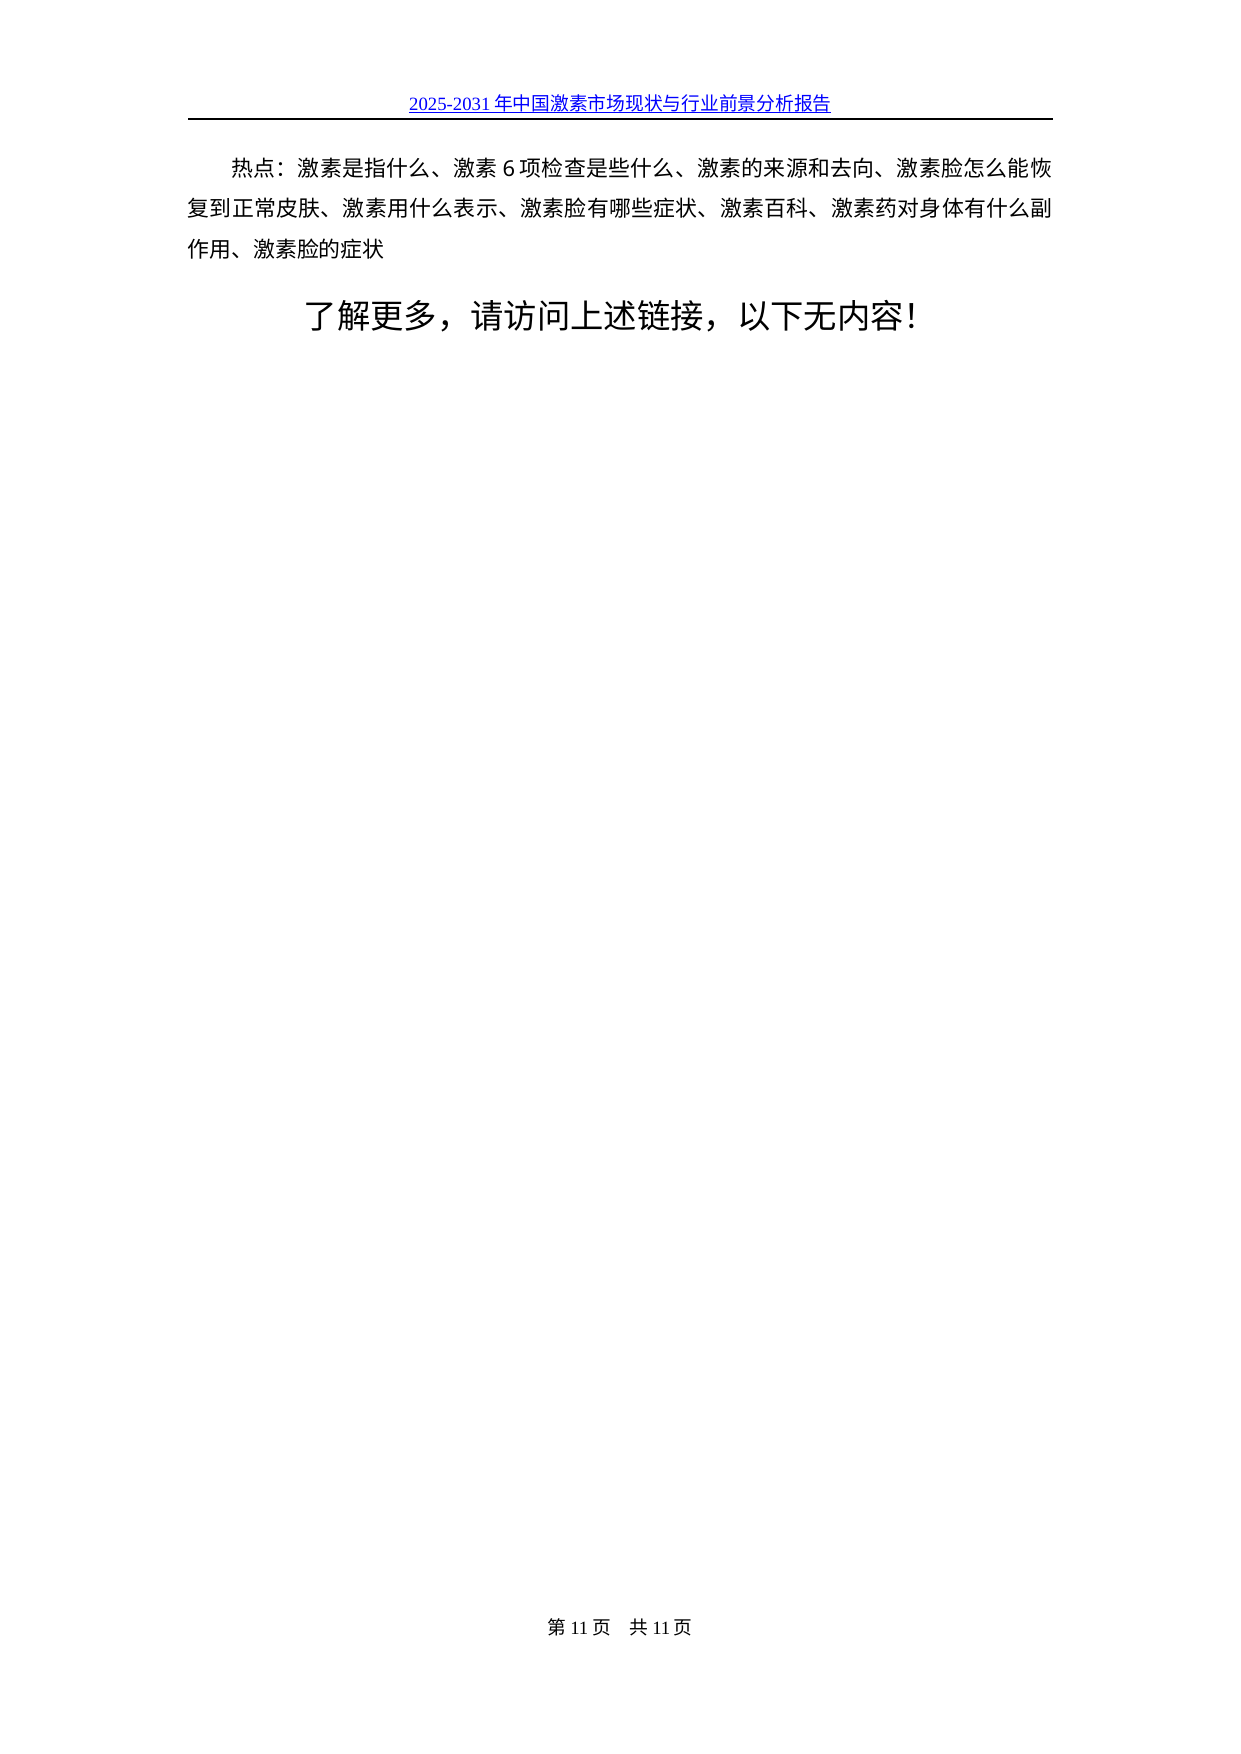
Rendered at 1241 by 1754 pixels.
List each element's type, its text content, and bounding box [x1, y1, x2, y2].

text 热点：激素是指什么、激素6项检查是些什么、激素的来源和去向、激素脸怎么能恢复到正常皮肤、激素用什么表示、激素脸有哪些症状、激素百科、激素药对身体有什么副作用、激素脸的症状 [187, 150, 1053, 264]
title 了解更多，请访问上述链接，以下无内容！ [187, 282, 1053, 347]
